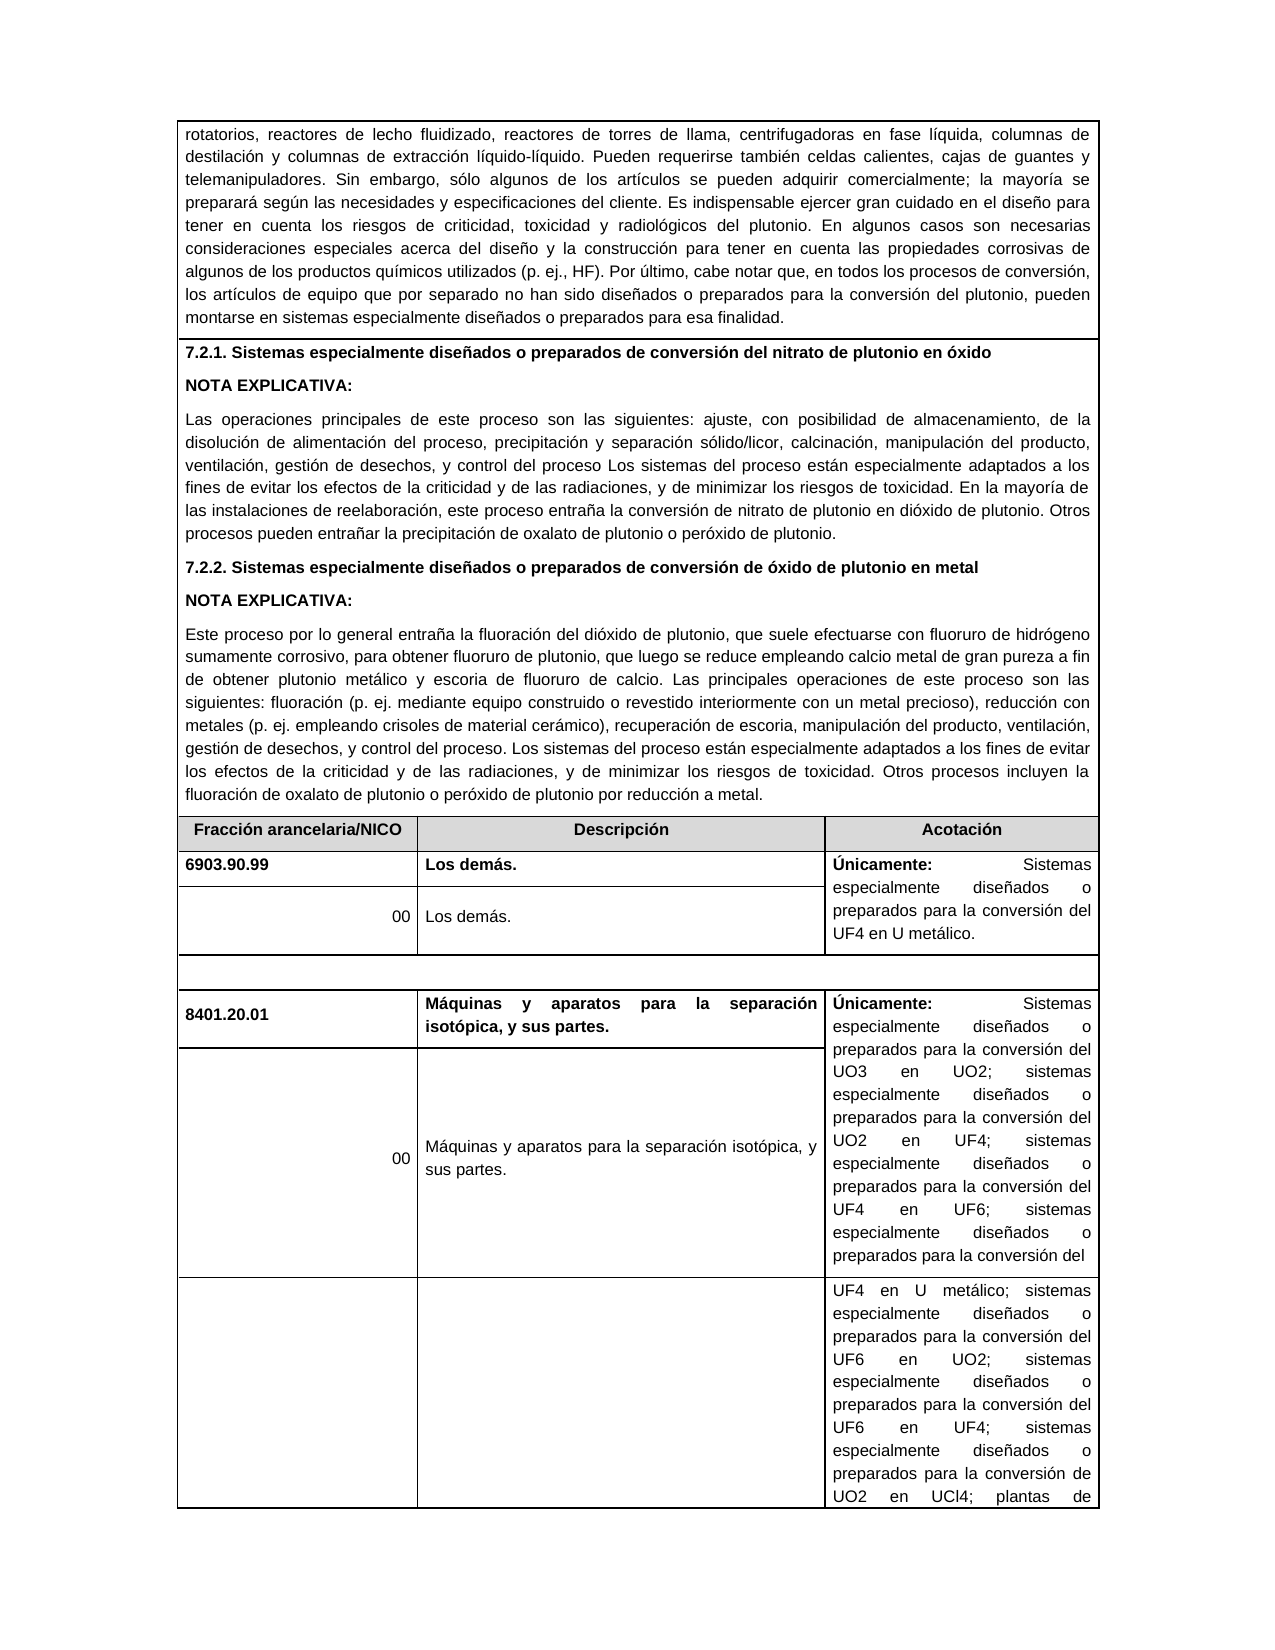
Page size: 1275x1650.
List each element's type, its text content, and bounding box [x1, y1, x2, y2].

table_cell Únicamente: Sistemas especialmente diseñados o preparados para la conversión del UO3 en UO2; sistemas especialmente diseñados o preparados para la conversión del UO2 en UF4; sistemas especialmente diseñados o preparados para la conversión del UF4 en UF6; sistemas especialmente diseñados o preparados para la conversión del [826, 991, 1098, 1276]
table_cell Máquinas y aparatos para la separación isotópica, y sus partes. [418, 991, 824, 1047]
table_cell Acotación [826, 817, 1098, 851]
table_cell [178, 955, 1098, 989]
table_cell 7.2.1. Sistemas especialmente diseñados o preparados de conversión del nitrato de plutonio en óxido NOTA EXPLICATIVA: Las operaciones principales de este proceso son las siguientes: ajuste, con posibilidad de almacenamiento, de la disolución de alimentación del proceso, precipitación y separación sólido/licor, calcinación, manipulación del producto, ventilación, gestión de desechos, y control del proceso Los sistemas del proceso están especialmente adaptados a los fines de evitar los efectos de la criticidad y de las radiaciones, y de minimizar los riesgos de toxicidad. En la mayoría de las instalaciones de reelaboración, este proceso entraña la conversión de nitrato de plutonio en dióxido de plutonio. Otros procesos pueden entrañar la precipitación de oxalato de plutonio o peróxido de plutonio. 7.2.2. Sistemas especialmente diseñados o preparados de conversión de óxido de plutonio en metal NOTA EXPLICATIVA: Este proceso por lo general entraña la fluoración del dióxido de plutonio, que suele efectuarse con fluoruro de hidrógeno sumamente corrosivo, para obtener fluoruro de plutonio, que luego se reduce empleando calcio metal de gran pureza a fin de obtener plutonio metálico y escoria de fluoruro de calcio. Las principales operaciones de este proceso son las siguientes: fluoración (p. ej. mediante equipo construido o revestido interiormente con un metal precioso), reducción con metales (p. ej. empleando crisoles de material cerámico), recuperación de escoria, manipulación del producto, ventilación, gestión de desechos, y control del proceso. Los sistemas del proceso están especialmente adaptados a los fines de evitar los efectos de la criticidad y de las radiaciones, y de minimizar los riesgos de toxicidad. Otros procesos incluyen la fluoración de oxalato de plutonio o peróxido de plutonio por reducción a metal. [178, 339, 1098, 816]
table_cell Máquinas y aparatos para la separación isotópica, y sus partes. [418, 1049, 824, 1276]
table_cell Los demás. [418, 852, 824, 886]
table_cell 00 [178, 887, 417, 954]
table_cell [178, 122, 1098, 338]
table_cell Descripción [418, 817, 824, 851]
table_cell [418, 1278, 824, 1507]
table_cell 6903.90.99 [178, 852, 417, 886]
table_cell Fracción arancelaria/NICO [178, 817, 417, 851]
table_cell [178, 1278, 417, 1507]
table_cell 00 [178, 1048, 417, 1276]
table_cell 8401.20.01 [178, 990, 417, 1047]
table_cell Únicamente: Sistemas especialmente diseñados o preparados para la conversión del UF4 en U metálico. [826, 852, 1098, 954]
table_cell Los demás. [418, 887, 824, 954]
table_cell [826, 1278, 1098, 1507]
